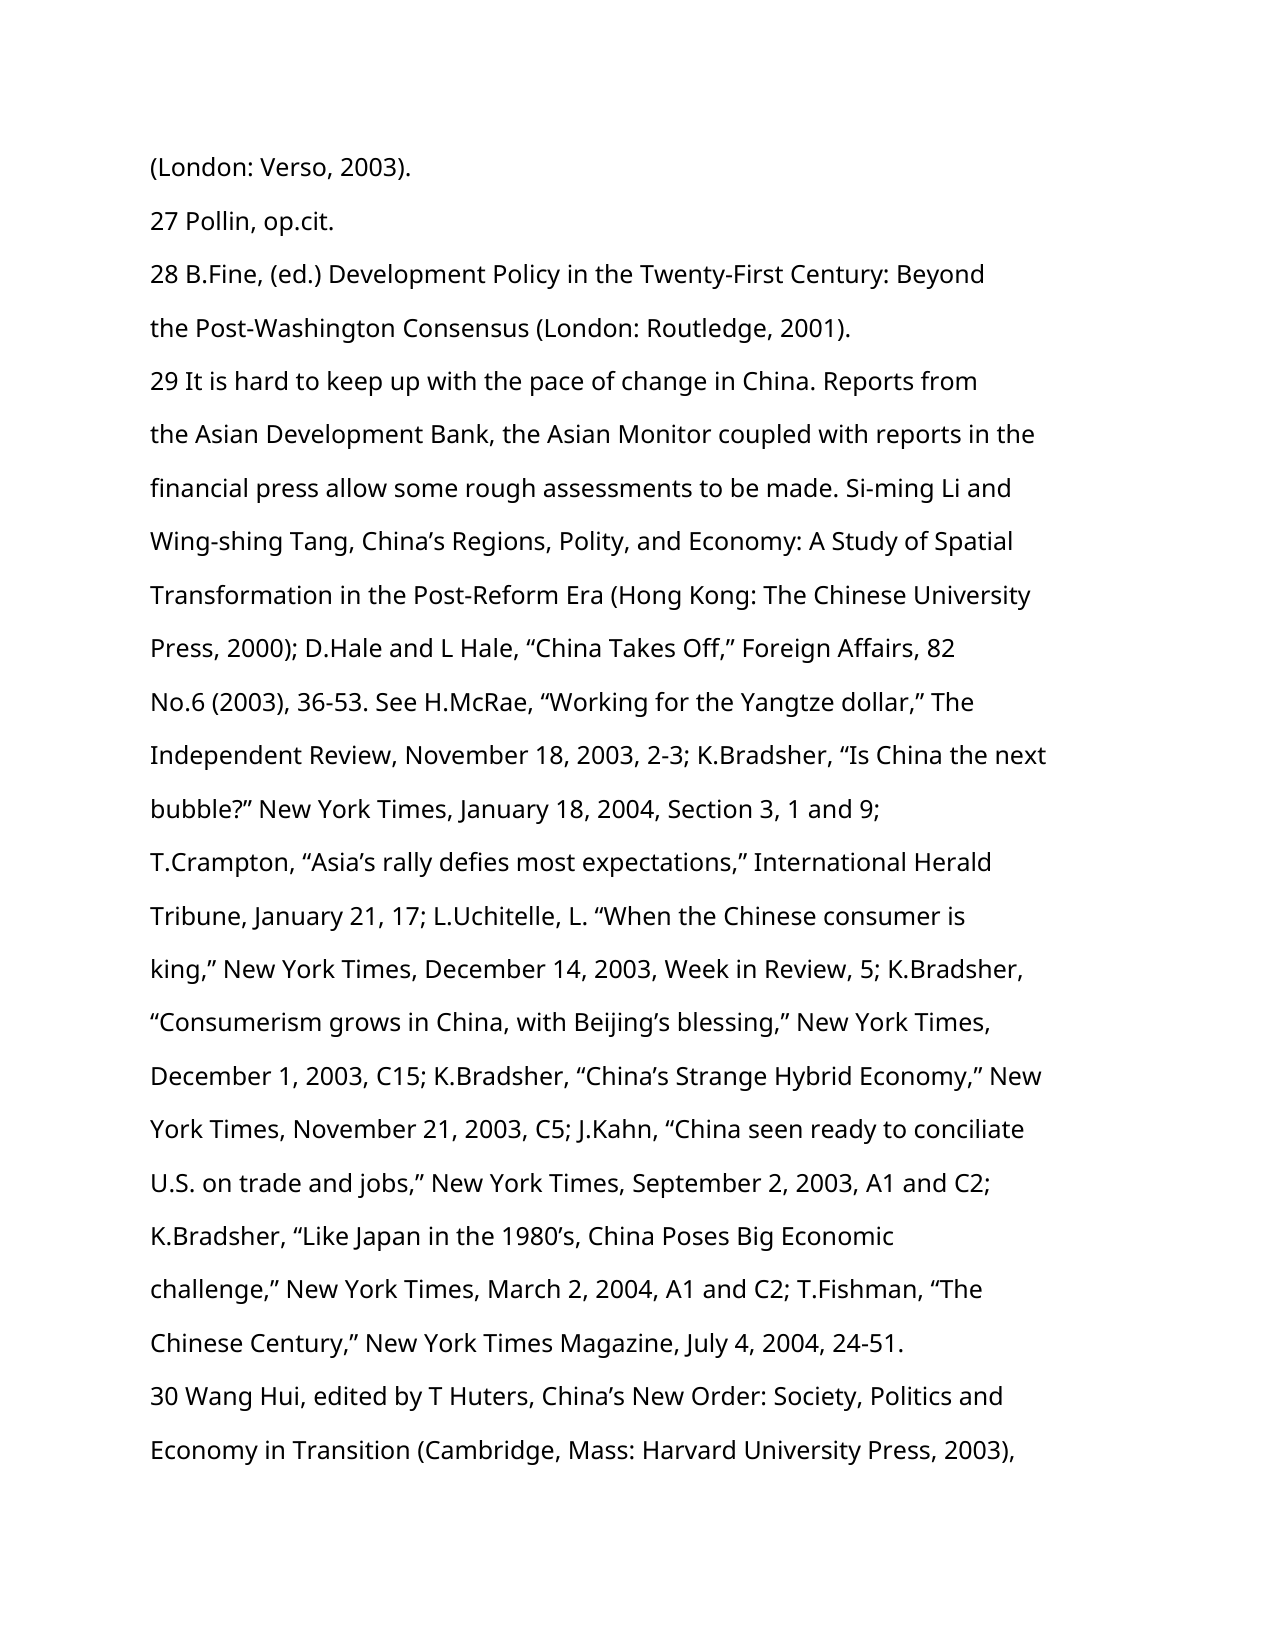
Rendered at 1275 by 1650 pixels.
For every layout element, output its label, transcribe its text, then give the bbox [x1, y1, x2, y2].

text No.6 (2003), 36-53. See H.McRae, “Working for the Yangtze dollar,” The [150, 684, 1125, 718]
text Press, 2000); D.Hale and L Hale, “China Takes Off,” Foreign Affairs, 82 [150, 631, 1125, 665]
text the Asian Development Bank, the Asian Monitor coupled with reports in the [150, 417, 1125, 451]
text Wing-shing Tang, China’s Regions, Polity, and Economy: A Study of Spatial [150, 524, 1125, 558]
text 28 B.Fine, (ed.) Development Policy in the Twenty-First Century: Beyond [150, 257, 1125, 291]
text U.S. on trade and jobs,” New York Times, September 2, 2003, A1 and C2; [150, 1165, 1125, 1199]
text 29 It is hard to keep up with the pace of change in China. Reports from [150, 364, 1125, 398]
text Economy in Transition (Cambridge, Mass: Harvard University Press, 2003), [150, 1432, 1125, 1467]
text Transformation in the Post-Reform Era (Hong Kong: The Chinese University [150, 577, 1125, 612]
text 27 Pollin, op.cit. [150, 203, 1125, 237]
text bubble?” New York Times, January 18, 2004, Section 3, 1 and 9; [150, 791, 1125, 825]
text K.Bradsher, “Like Japan in the 1980’s, China Poses Big Economic [150, 1219, 1125, 1253]
text 30 Wang Hui, edited by T Huters, China’s New Order: Society, Politics and [150, 1379, 1125, 1413]
text York Times, November 21, 2003, C5; J.Kahn, “China seen ready to conciliate [150, 1112, 1125, 1146]
text December 1, 2003, C15; K.Bradsher, “China’s Strange Hybrid Economy,” New [150, 1058, 1125, 1092]
text financial press allow some rough assessments to be made. Si-ming Li and [150, 471, 1125, 505]
text (London: Verso, 2003). [150, 150, 1125, 184]
text king,” New York Times, December 14, 2003, Week in Review, 5; K.Bradsher, [150, 952, 1125, 986]
text Independent Review, November 18, 2003, 2-3; K.Bradsher, “Is China the next [150, 738, 1125, 772]
text T.Crampton, “Asia’s rally defies most expectations,” International Herald [150, 845, 1125, 879]
text challenge,” New York Times, March 2, 2004, A1 and C2; T.Fishman, “The [150, 1272, 1125, 1306]
text Chinese Century,” New York Times Magazine, July 4, 2004, 24-51. [150, 1326, 1125, 1360]
text Tribune, January 21, 17; L.Uchitelle, L. “When the Chinese consumer is [150, 898, 1125, 932]
text “Consumerism grows in China, with Beijing’s blessing,” New York Times, [150, 1005, 1125, 1039]
text the Post-Washington Consensus (London: Routledge, 2001). [150, 310, 1125, 344]
